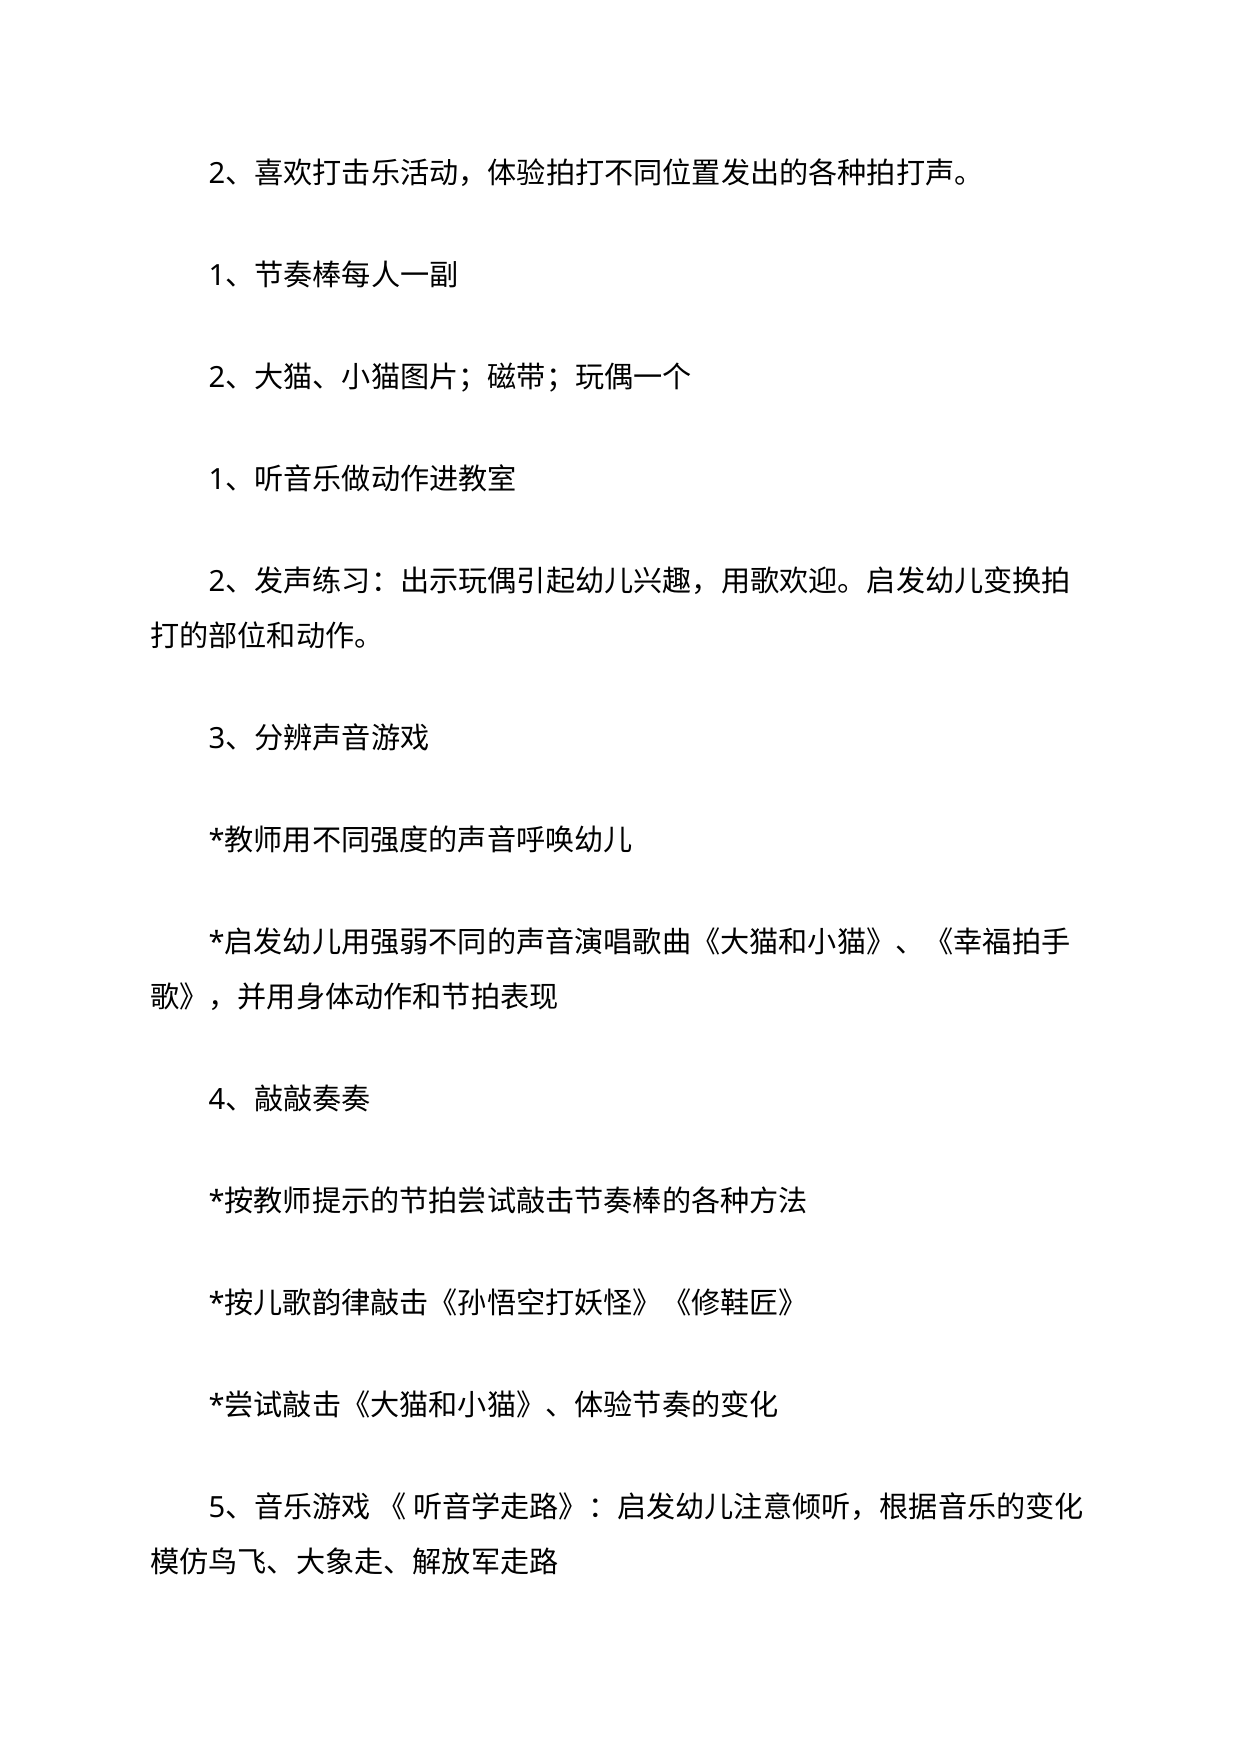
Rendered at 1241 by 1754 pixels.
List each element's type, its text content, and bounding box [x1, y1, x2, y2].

text 1、节奏棒每人一副 [150, 252, 1090, 294]
text 4、敲敲奏奏 [150, 1075, 1090, 1118]
text 2、大猫、小猫图片；磁带；玩偶一个 [150, 354, 1090, 396]
text *按儿歌韵律敲击《孙悟空打妖怪》《修鞋匠》 [150, 1279, 1090, 1322]
text 1、听音乐做动作进教室 [150, 456, 1090, 498]
text 2、喜欢打击乐活动，体验拍打不同位置发出的各种拍打声。 [150, 150, 1090, 192]
text *启发幼儿用强弱不同的声音演唱歌曲《大猫和小猫》、《幸福拍手歌》，并用身体动作和节拍表现 [150, 919, 1090, 1016]
text *教师用不同强度的声音呼唤幼儿 [150, 817, 1090, 859]
text 3、分辨声音游戏 [150, 715, 1090, 757]
text 2、发声练习：出示玩偶引起幼儿兴趣，用歌欢迎。启发幼儿变换拍打的部位和动作。 [150, 558, 1090, 655]
text *按教师提示的节拍尝试敲击节奏棒的各种方法 [150, 1177, 1090, 1220]
text *尝试敲击《大猫和小猫》、体验节奏的变化 [150, 1381, 1090, 1424]
text 5、音乐游戏 《 听音学走路》：启发幼儿注意倾听，根据音乐的变化模仿鸟飞、大象走、解放军走路 [150, 1483, 1090, 1581]
